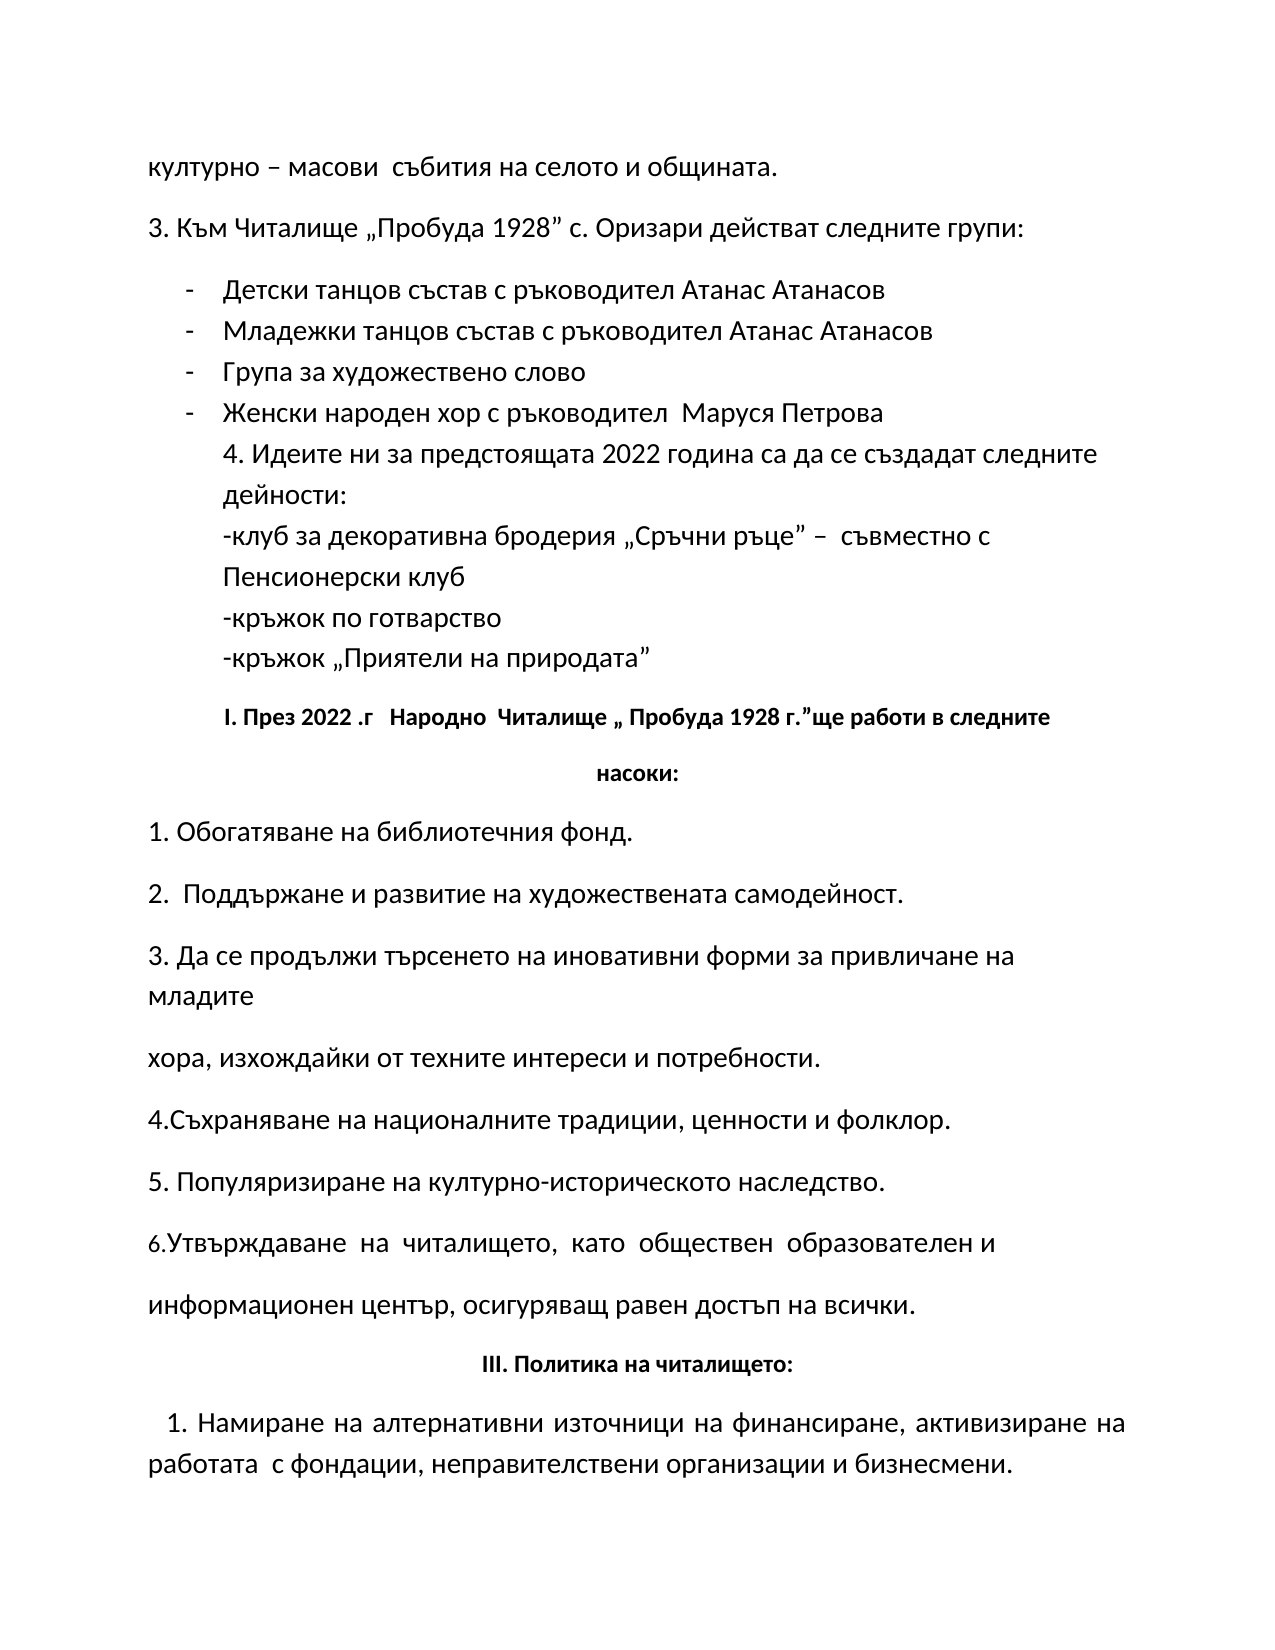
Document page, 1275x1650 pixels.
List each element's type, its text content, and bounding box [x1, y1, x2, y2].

list Младежки танцов състав с ръководител Атанас Атанасов [185, 312, 1127, 348]
text информационен център, осигуряващ равен достъп на всички. [148, 1286, 1127, 1322]
list -клуб за декоративна бродерия „Сръчни ръце” – съвместно с Пенсионерски клуб [223, 517, 1127, 593]
list Женски народен хор с ръководител Маруся Петрова [185, 394, 1127, 429]
list Група за художествено слово [185, 353, 1127, 389]
list Детски танцов състав с ръководител Атанас Атанасов [185, 271, 1127, 307]
text 1. Намиране на алтернативни източници на финансиране, активизиране на работата с фондации, неправителствени организации и бизнесмени. [148, 1404, 1127, 1481]
text хора, изхождайки от техните интереси и потребности. [148, 1039, 1127, 1075]
text 3. Към Читалище „Пробуда 1928” с. Оризари действат следните групи: [148, 209, 1127, 245]
text културно – масови събития на селото и общината. [148, 148, 1127, 183]
text 1. Обогатяване на библиотечния фонд. [148, 813, 1127, 849]
text III. Политика на читалището: [148, 1348, 1127, 1379]
text 6.Утвърждаване на читалището, като обществен образователен и [148, 1224, 1127, 1260]
text насоки: [148, 757, 1127, 788]
text 4.Съхраняване на националните традиции, ценности и фолклор. [148, 1101, 1127, 1137]
list -кръжок „Приятели на природата” [223, 639, 1127, 675]
text I. През 2022 .г Народно Читалище „ Пробуда 1928 г.”ще работи в следните [148, 701, 1127, 732]
list 4. Идеите ни за предстоящата 2022 година са да се създадат следните дейности: [223, 435, 1127, 511]
text 2. Поддържане и развитие на художествената самодейност. [148, 875, 1127, 910]
text 3. Да се продължи търсенето на иновативни форми за привличане на младите [148, 937, 1127, 1013]
list -кръжок по готварство [223, 599, 1127, 634]
text 5. Популяризиране на културно-историческото наследство. [148, 1163, 1127, 1198]
